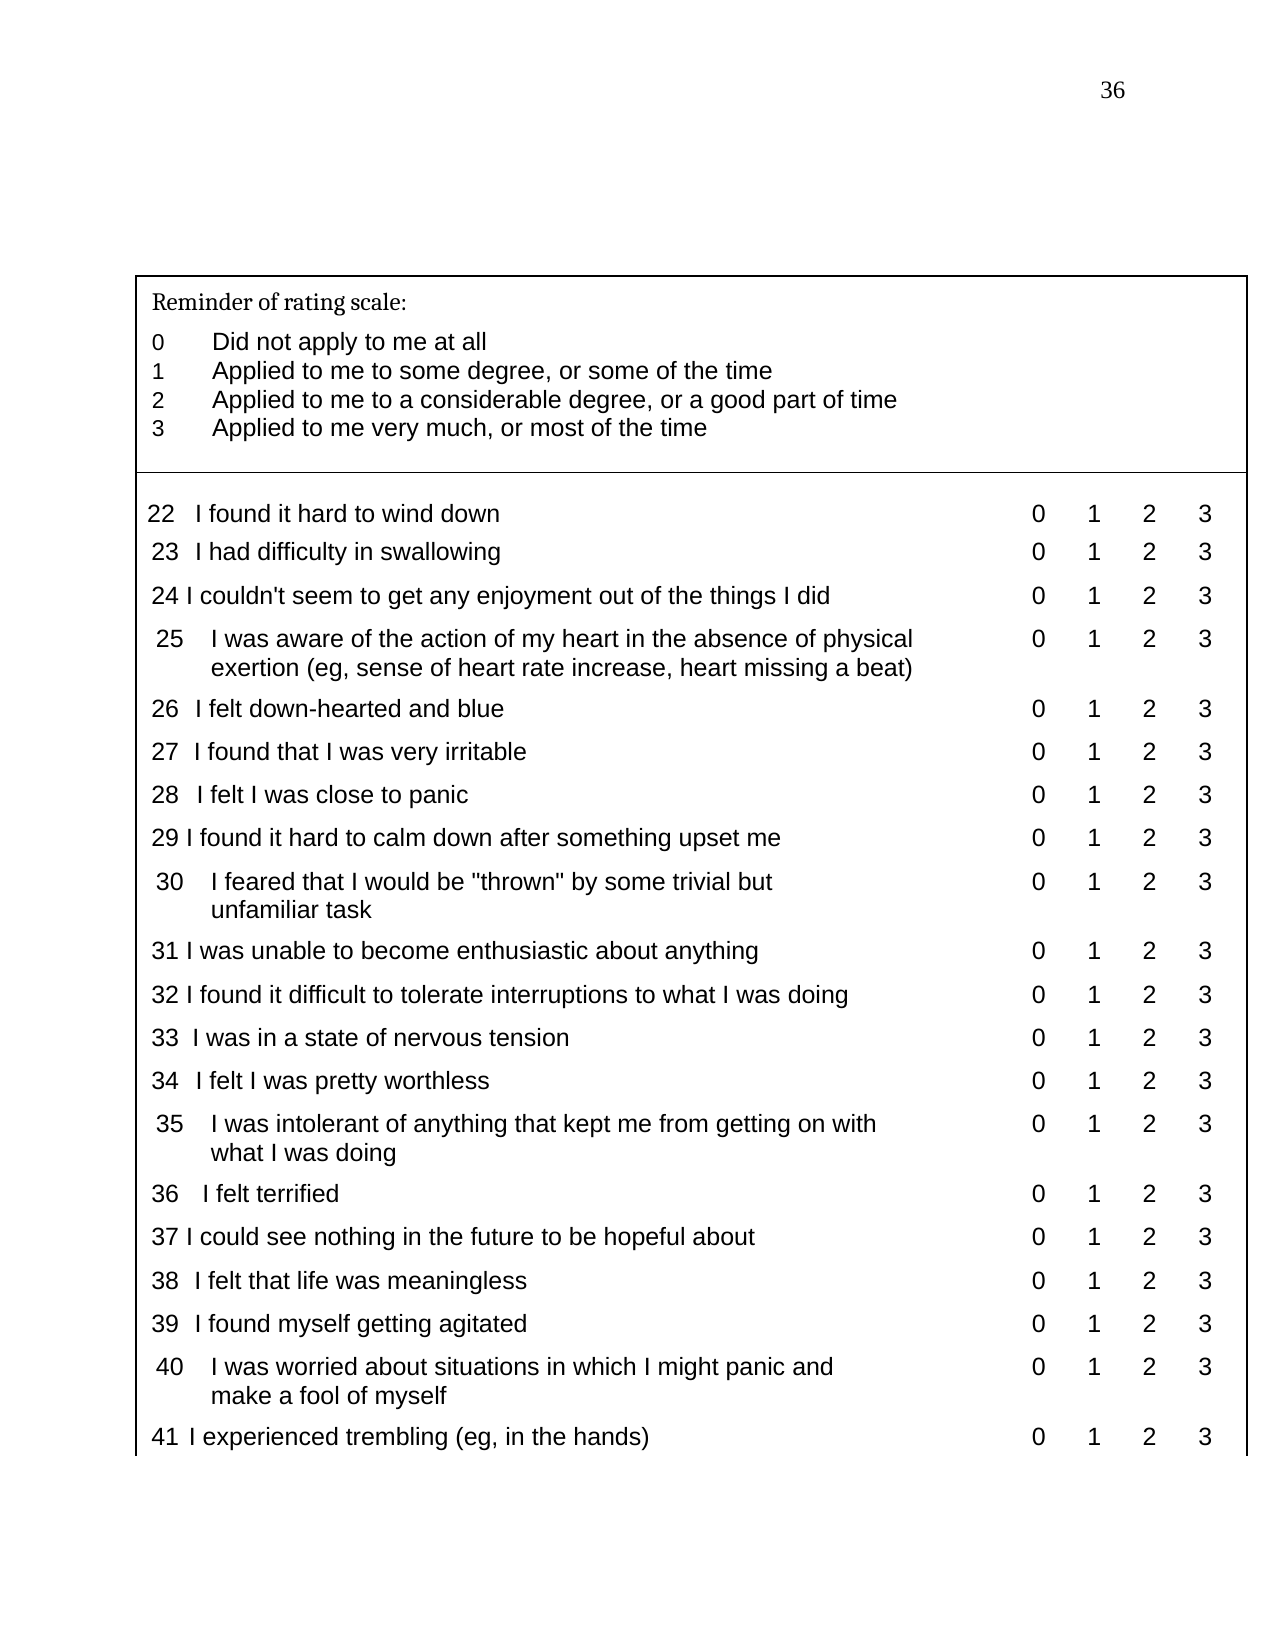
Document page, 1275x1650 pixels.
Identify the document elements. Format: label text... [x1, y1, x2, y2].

table_cell 26 I felt down-hearted and blue [137, 685, 1031, 728]
table_cell 23 I had difficulty in swallowing [137, 529, 1031, 572]
table_cell 0 1 2 3 [1031, 473, 1246, 528]
table_cell 30 I feared that I would be "thrown" by some trivial but unfamiliar task [137, 858, 1031, 927]
table_cell 0 1 2 3 [1031, 858, 1246, 927]
table_cell 0 1 2 3 [1031, 971, 1246, 1014]
table_cell 24 I couldn't seem to get any enjoyment out of the things I did [137, 572, 1031, 615]
table_cell 0 1 2 3 [1031, 728, 1246, 771]
table_cell 35 I was intolerant of anything that kept me from getting on with what I was doing [137, 1100, 1031, 1170]
table_cell 0 1 2 3 [1031, 1057, 1246, 1100]
table_cell 33 I was in a state of nervous tension [137, 1014, 1031, 1057]
table_cell 36 I felt terrified [137, 1170, 1031, 1213]
table_cell 0 1 2 3 [1031, 1170, 1246, 1213]
table_cell 40 I was worried about situations in which I might panic and make a fool of myself [137, 1343, 1031, 1413]
table_cell 29 I found it hard to calm down after something upset me [137, 815, 1031, 858]
table_cell 0 1 2 3 [1031, 1343, 1246, 1413]
table_cell 22 I found it hard to wind down [137, 473, 1031, 528]
table_cell 0 1 2 3 [1031, 1257, 1246, 1300]
table_cell 0 1 2 3 [1031, 529, 1246, 572]
table_cell 28 I felt I was close to panic [137, 771, 1031, 814]
table_cell 0 1 2 3 [1031, 572, 1246, 615]
table_cell 31 I was unable to become enthusiastic about anything [137, 928, 1031, 971]
table_cell 0 1 2 3 [1031, 1413, 1246, 1456]
table_cell 0 1 2 3 [1031, 771, 1246, 814]
table_cell 0 1 2 3 [1031, 1300, 1246, 1343]
table_header [1031, 277, 1246, 472]
table_cell 27 I found that I was very irritable [137, 728, 1031, 771]
table_header Reminder of rating scale: Did not apply to me at all Applied to me to some degree, or some of the time Applied to me to a considerable degree, or a good part of time Applied to me very much, or most of the time [137, 277, 1031, 472]
table_cell 34 I felt I was pretty worthless [137, 1057, 1031, 1100]
table_cell 0 1 2 3 [1031, 1014, 1246, 1057]
table_cell 0 1 2 3 [1031, 685, 1246, 728]
table_cell 0 1 2 3 [1031, 1100, 1246, 1170]
table_cell 38 I felt that life was meaningless [137, 1257, 1031, 1300]
table_cell 32 I found it difficult to tolerate interruptions to what I was doing [137, 971, 1031, 1014]
table_cell 0 1 2 3 [1031, 928, 1246, 971]
table_cell 37 I could see nothing in the future to be hopeful about [137, 1214, 1031, 1257]
table_cell 0 1 2 3 [1031, 615, 1246, 685]
table_cell 39 I found myself getting agitated [137, 1300, 1031, 1343]
table_cell 41 I experienced trembling (eg, in the hands) [137, 1413, 1031, 1456]
table_cell 0 1 2 3 [1031, 1214, 1246, 1257]
table_cell 0 1 2 3 [1031, 815, 1246, 858]
table_cell 25 I was aware of the action of my heart in the absence of physical exertion (eg, sense of heart rate increase, heart missing a beat) [137, 615, 1031, 685]
